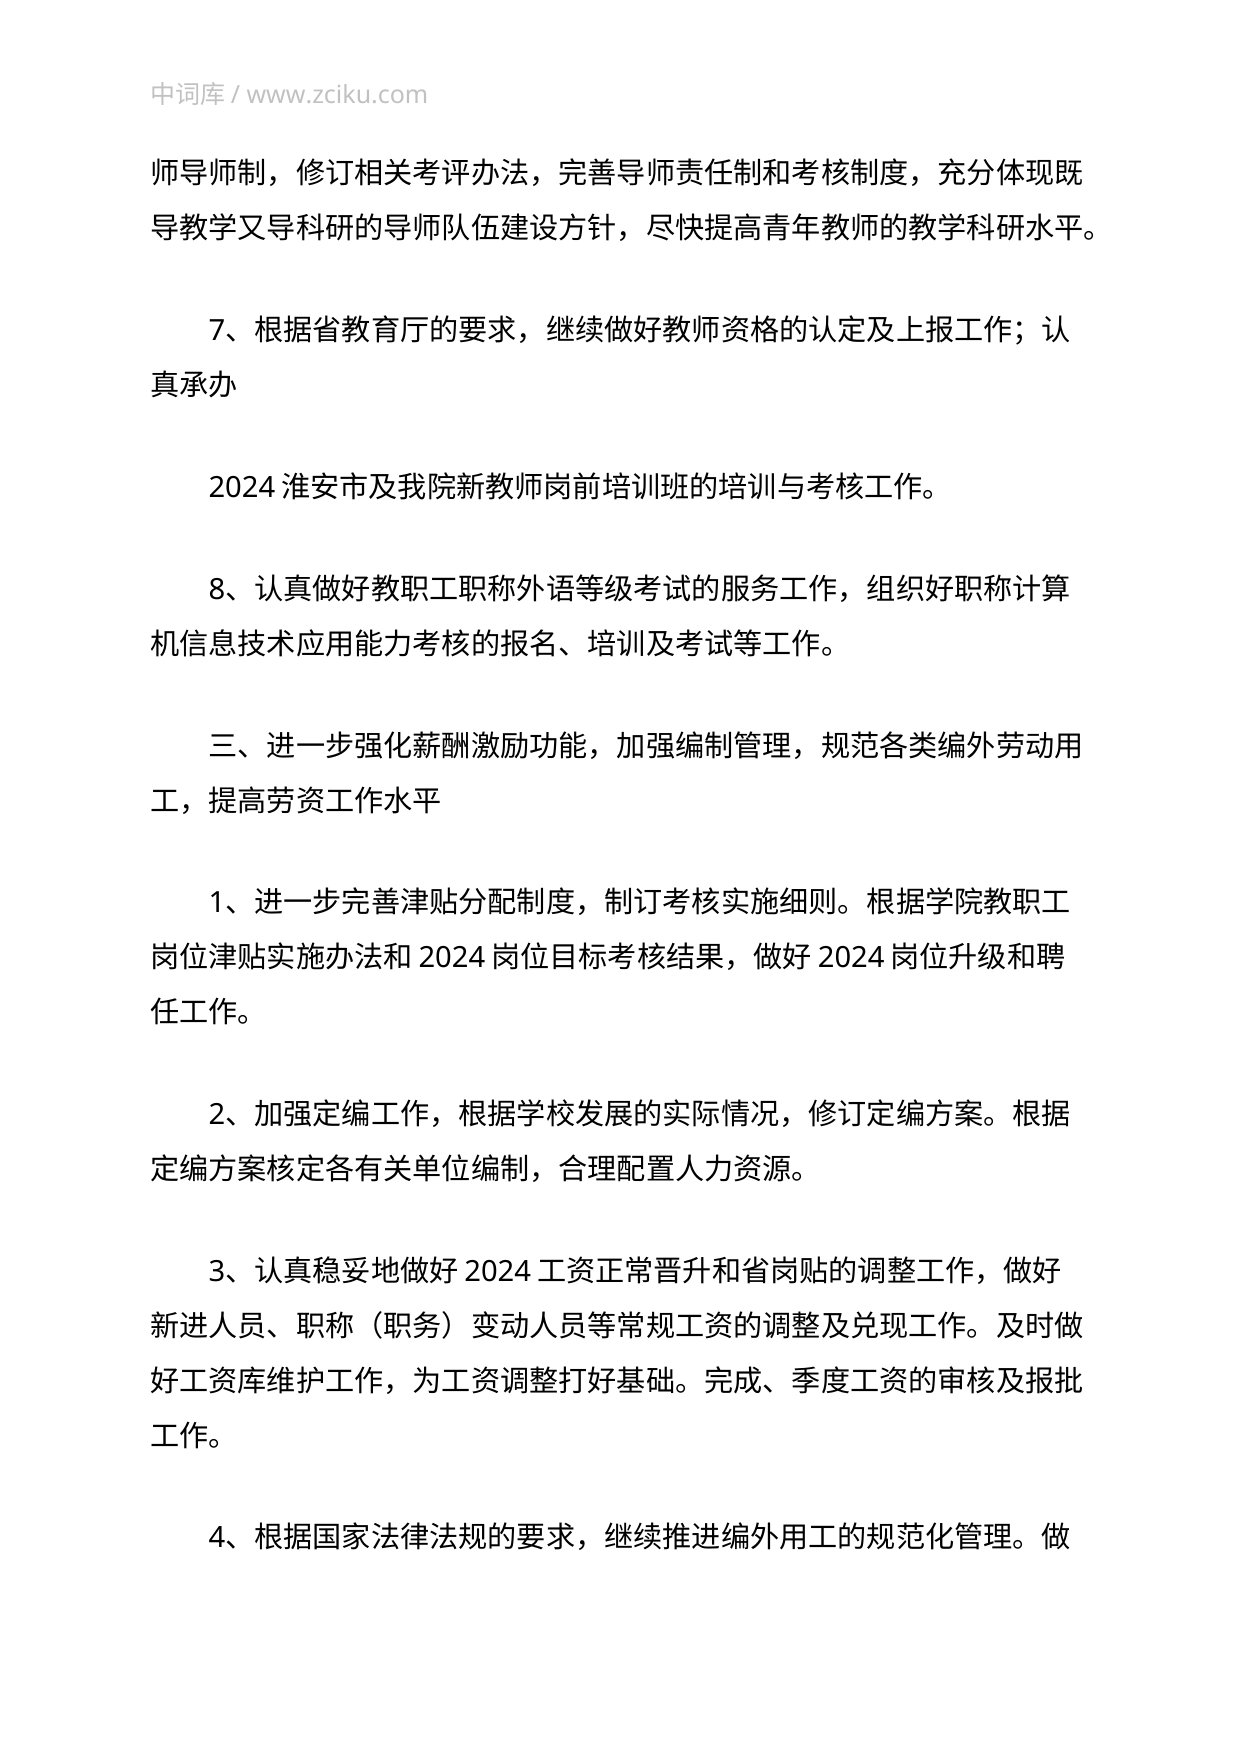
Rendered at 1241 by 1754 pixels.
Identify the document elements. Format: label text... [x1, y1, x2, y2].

text 7、根据省教育厅的要求，继续做好教师资格的认定及上报工作；认真承办 [150, 307, 1090, 404]
text 1、进一步完善津贴分配制度，制订考核实施细则。根据学院教职工岗位津贴实施办法和2024岗位目标考核结果，做好2024岗位升级和聘任工作。 [150, 879, 1090, 1031]
text 8、认真做好教职工职称外语等级考试的服务工作，组织好职称计算机信息技术应用能力考核的报名、培训及考试等工作。 [150, 565, 1090, 663]
text 三、进一步强化薪酬激励功能，加强编制管理，规范各类编外劳动用工，提高劳资工作水平 [150, 722, 1090, 819]
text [150, 150, 1090, 247]
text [150, 1514, 1090, 1556]
text 2024淮安市及我院新教师岗前培训班的培训与考核工作。 [150, 463, 1090, 506]
text 2、加强定编工作，根据学校发展的实际情况，修订定编方案。根据定编方案核定各有关单位编制，合理配置人力资源。 [150, 1091, 1090, 1188]
text 3、认真稳妥地做好2024工资正常晋升和省岗贴的调整工作，做好新进人员、职称（职务）变动人员等常规工资的调整及兑现工作。及时做好工资库维护工作，为工资调整打好基础。完成、季度工资的审核及报批工作。 [150, 1247, 1090, 1454]
